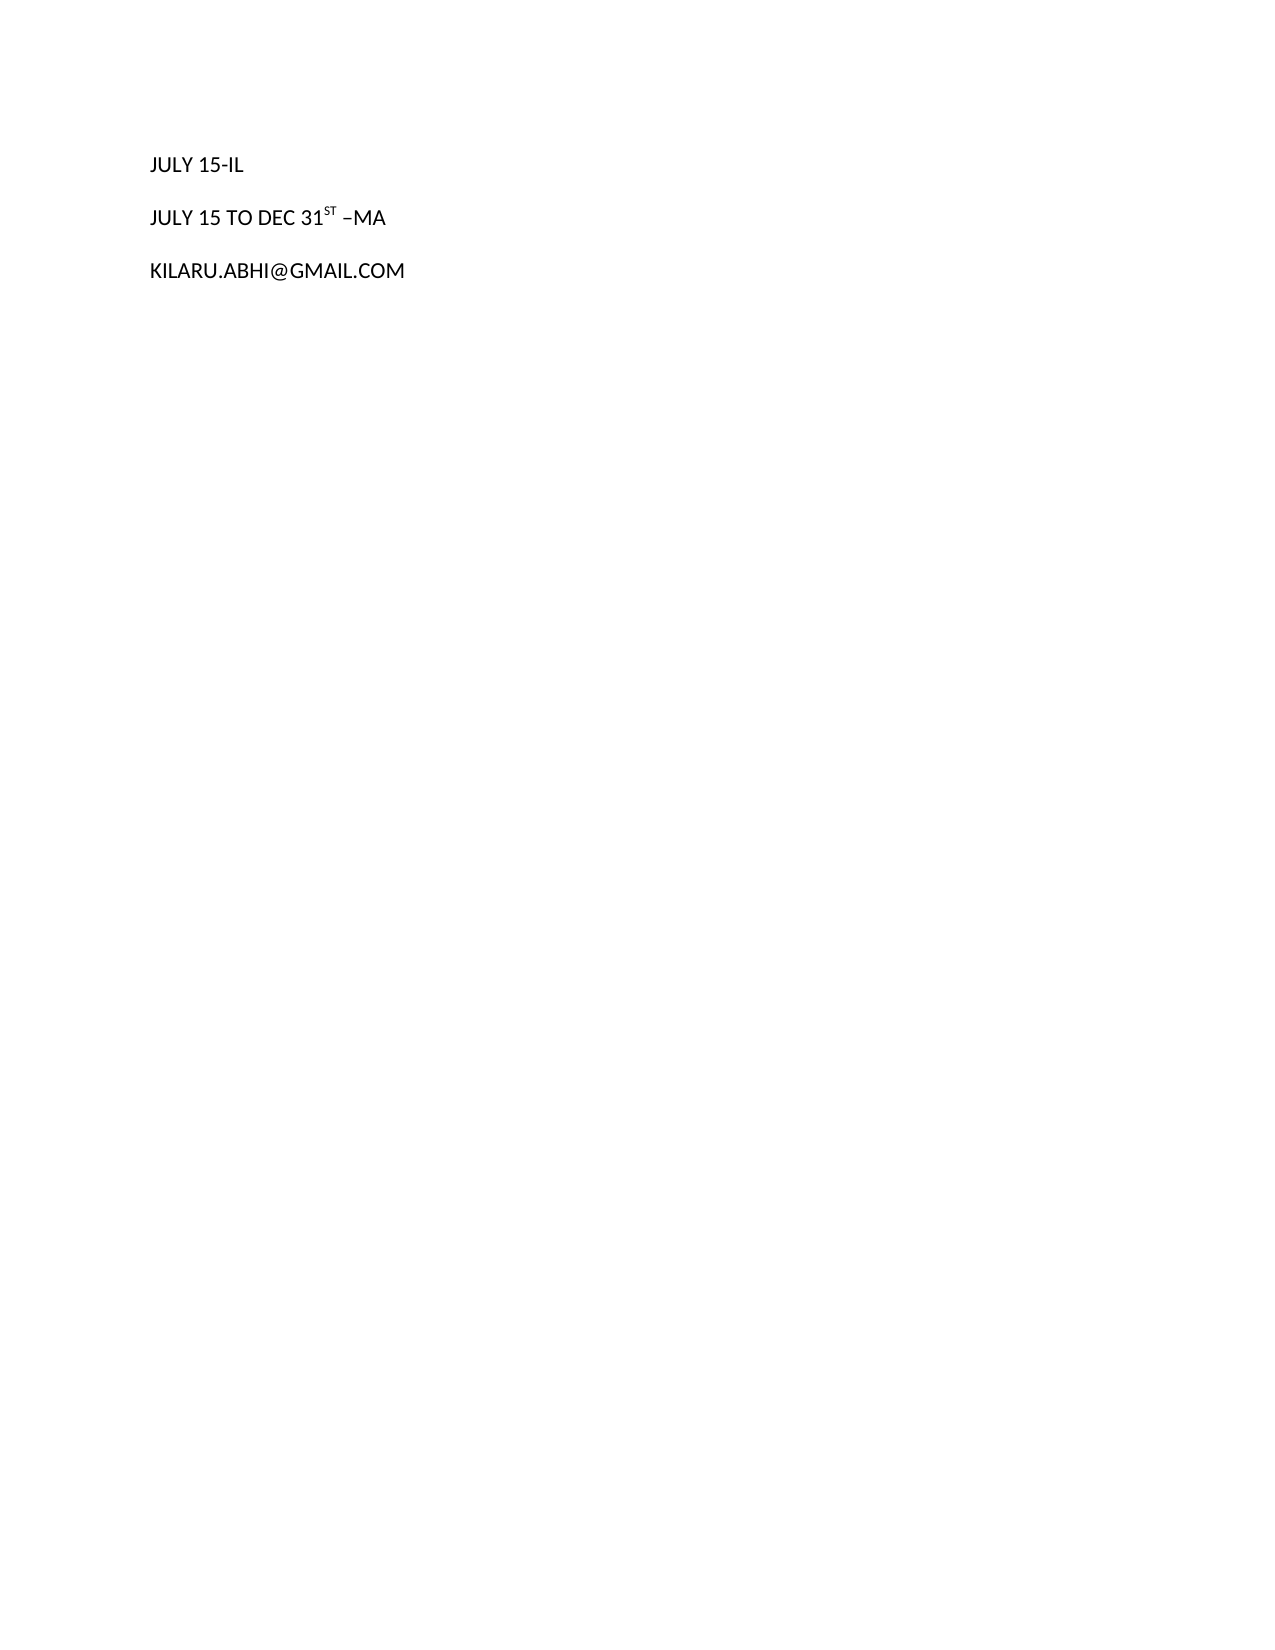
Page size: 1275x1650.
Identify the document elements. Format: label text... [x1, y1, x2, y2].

text KILARU.ABHI@GMAIL.COM [150, 256, 1125, 284]
text JULY 15-IL [150, 150, 1125, 178]
text JULY 15 TO DEC 31ST –MA [150, 203, 1125, 231]
